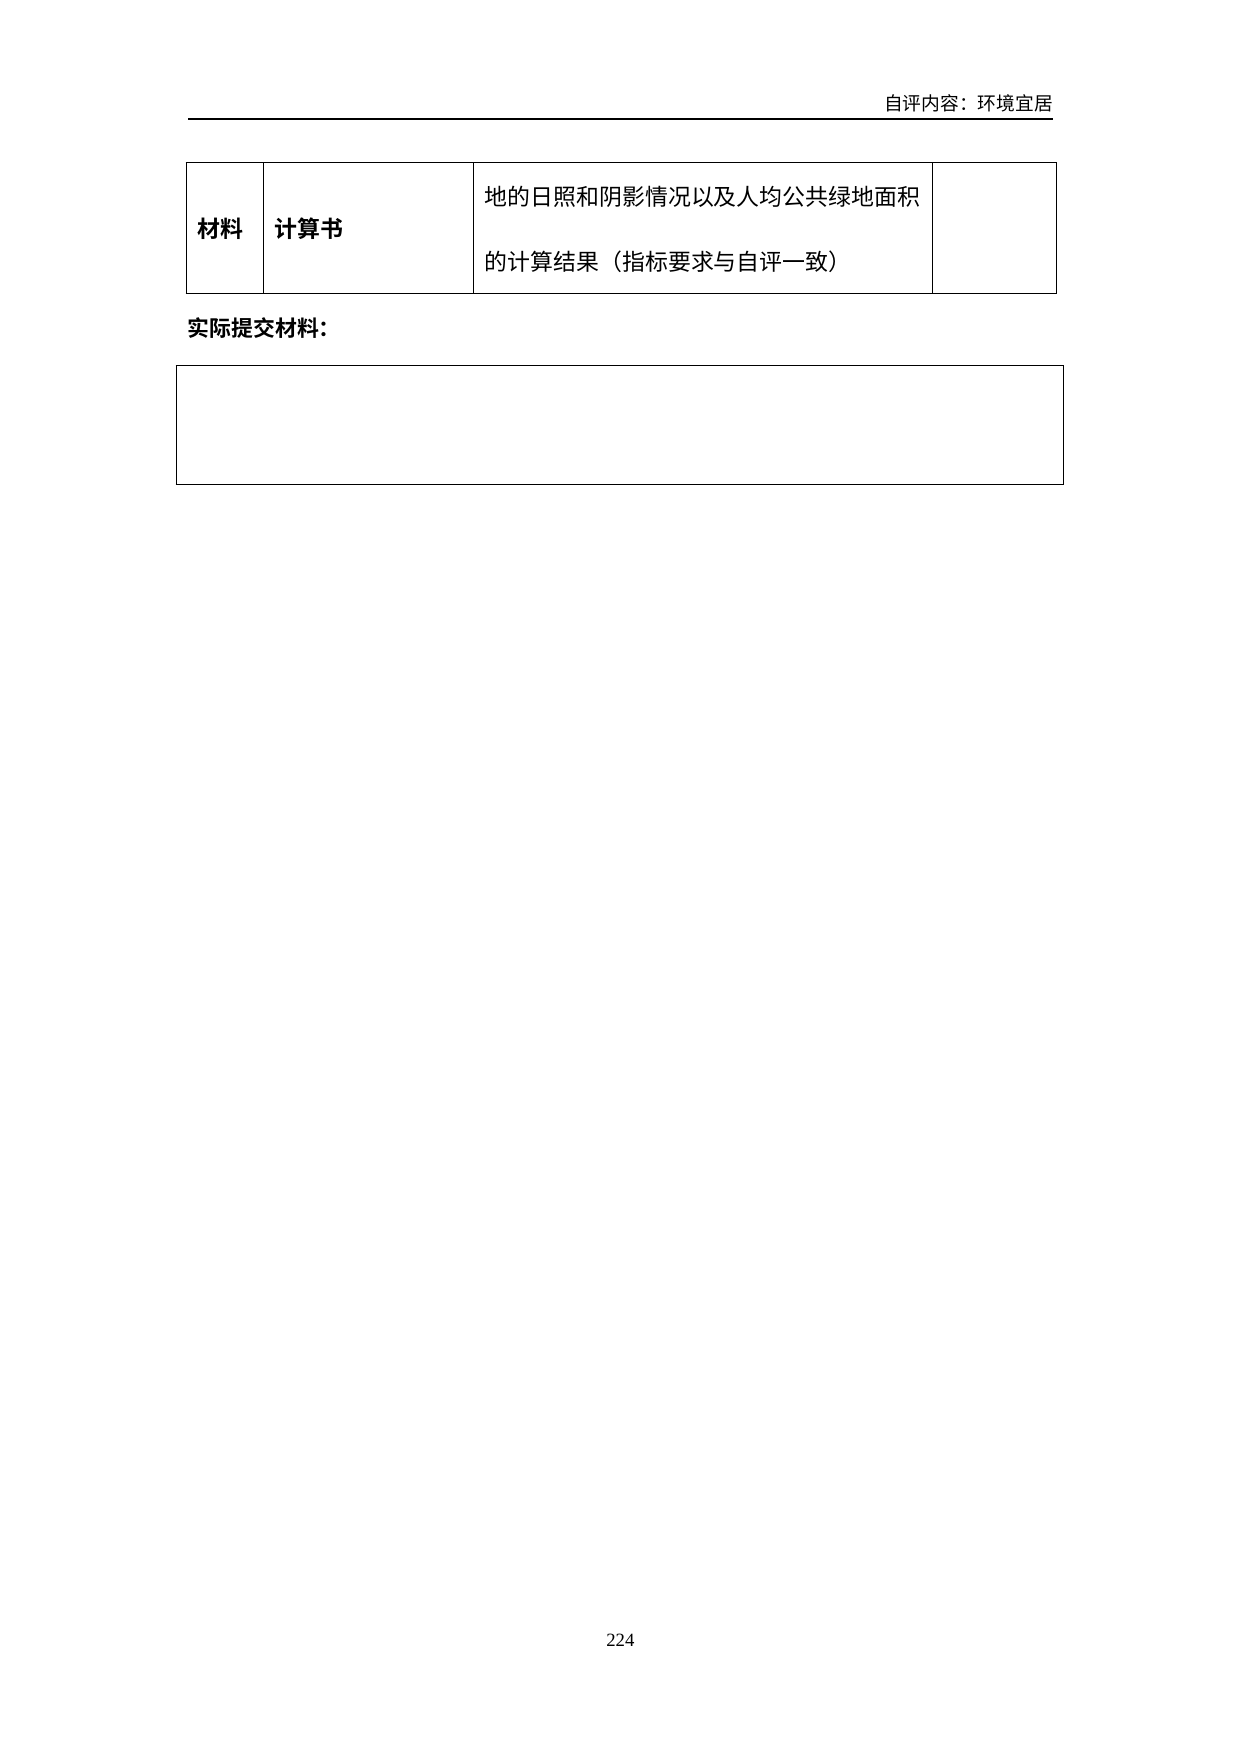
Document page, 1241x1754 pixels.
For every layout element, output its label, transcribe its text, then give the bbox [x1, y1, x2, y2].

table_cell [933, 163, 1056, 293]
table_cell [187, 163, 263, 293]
text 实际提交材料： [187, 310, 1053, 343]
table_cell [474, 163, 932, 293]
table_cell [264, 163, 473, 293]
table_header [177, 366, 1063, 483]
